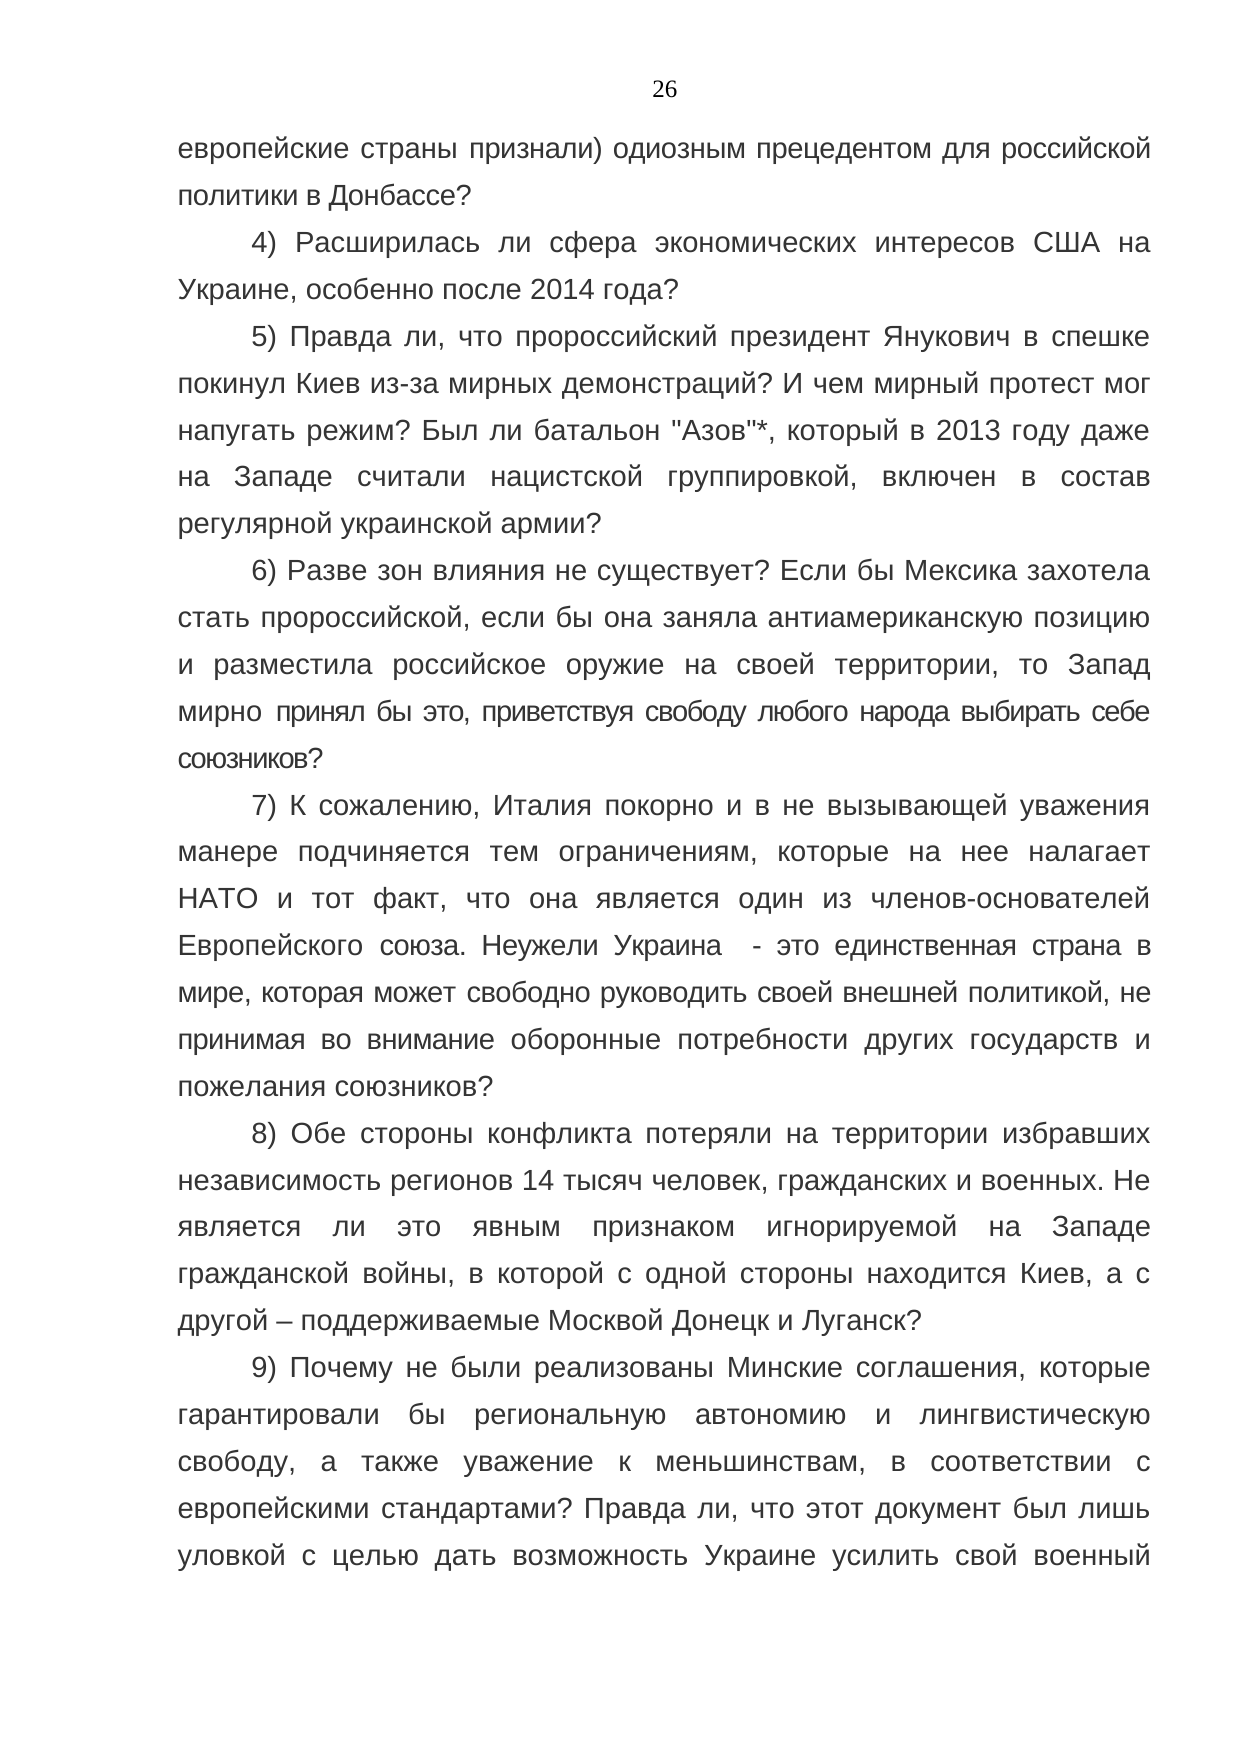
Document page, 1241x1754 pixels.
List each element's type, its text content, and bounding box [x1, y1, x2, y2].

text 6) Разве зон влияния не существует? Если бы Мексика захотела стать пророссийской, если бы она заняла антиамериканскую позицию и разместила российское оружие на своей территории, то Запад мирно принял бы это, приветствуя свободу любого народа выбирать себе союзников? [177, 553, 1152, 774]
text 7) К сожалению, Италия покорно и в не вызывающей уважения манере подчиняется тем ограничениям, которые на нее налагает НАТО и тот факт, что она является один из членов-основателей Европейского союза. Неужели Украина - это единственная страна в мире, которая может свободно руководить своей внешней политикой, не принимая во внимание оборонные потребности других государств и пожелания союзников? [177, 787, 1152, 1102]
text 5) Правда ли, что пророссийский президент Янукович в спешке покинул Киев из-за мирных демонстраций? И чем мирный протест мог напугать режим? Был ли батальон "Азов"*, который в 2013 году даже на Западе считали нацистской группировкой, включен в состав регулярной украинской армии? [177, 319, 1152, 540]
text 4) Расширилась ли сфера экономических интересов США на Украине, особенно после 2014 года? [177, 225, 1152, 305]
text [177, 131, 1152, 212]
text 8) Обе стороны конфликта потеряли на территории избравших независимость регионов 14 тысяч человек, гражданских и военных. Не является ли это явным признаком игнорируемой на Западе гражданской войны, в которой с одной стороны находится Киев, а с другой – поддерживаемые Москвой Донецк и Луганск? [177, 1116, 1152, 1337]
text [177, 1350, 1152, 1571]
